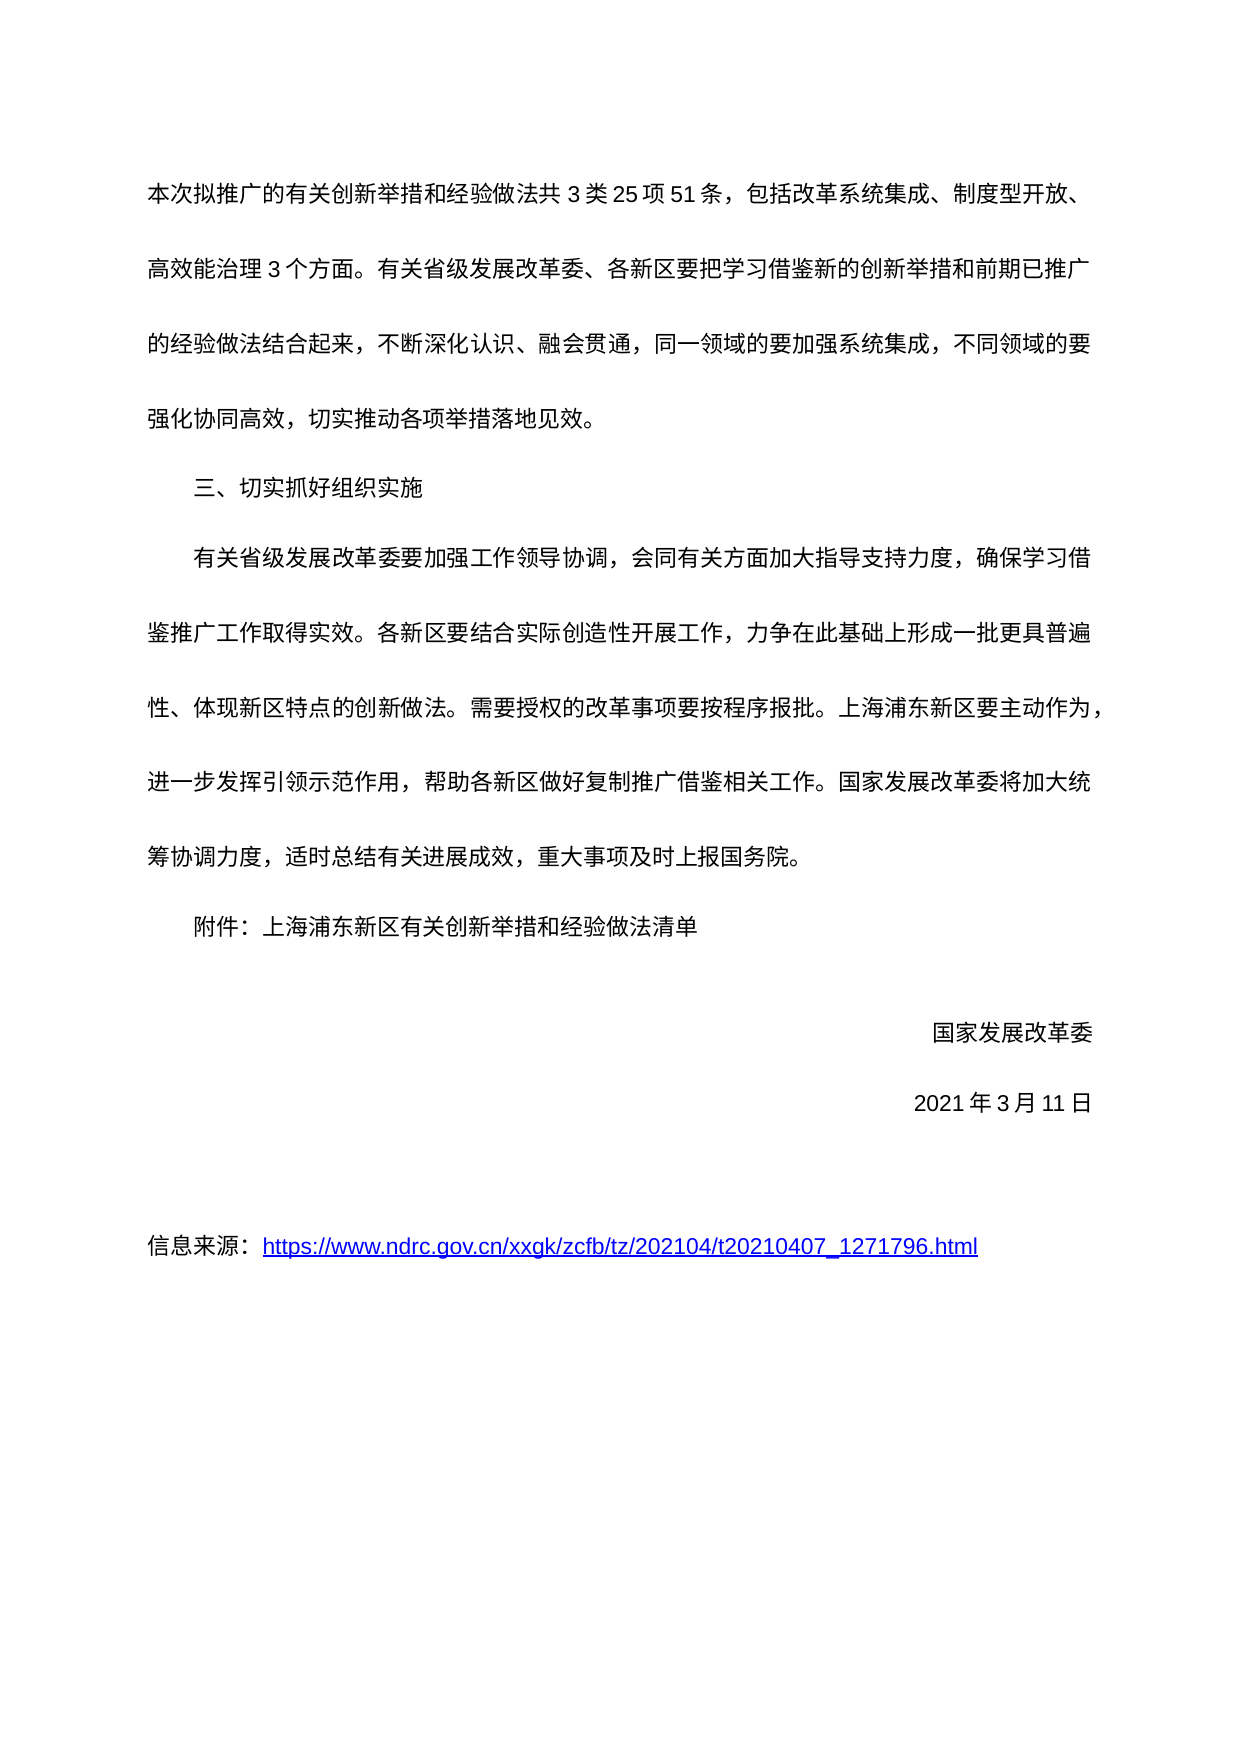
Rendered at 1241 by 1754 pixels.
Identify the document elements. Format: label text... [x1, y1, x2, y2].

text 附件：上海浦东新区有关创新举措和经验做法清单 [148, 893, 1092, 958]
text 有关省级发展改革委要加强工作领导协调，会同有关方面加大指导支持力度，确保学习借鉴推广工作取得实效。各新区要结合实际创造性开展工作，力争在此基础上形成一批更具普遍性、体现新区特点的创新做法。需要授权的改革事项要按程序报批。上海浦东新区要主动作为，进一步发挥引领示范作用，帮助各新区做好复制推广借鉴相关工作。国家发展改革委将加大统筹协调力度，适时总结有关进展成效，重大事项及时上报国务院。 [148, 524, 1092, 888]
text 国家发展改革委 [148, 999, 1092, 1064]
text 2021年3月11日 [148, 1069, 1092, 1134]
text 信息来源：https://www.ndrc.gov.cn/xxgk/zcfb/tz/202104/t20210407_1271796.html [148, 1212, 1092, 1277]
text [148, 161, 1092, 449]
text 三、切实抓好组织实施 [148, 454, 1092, 519]
